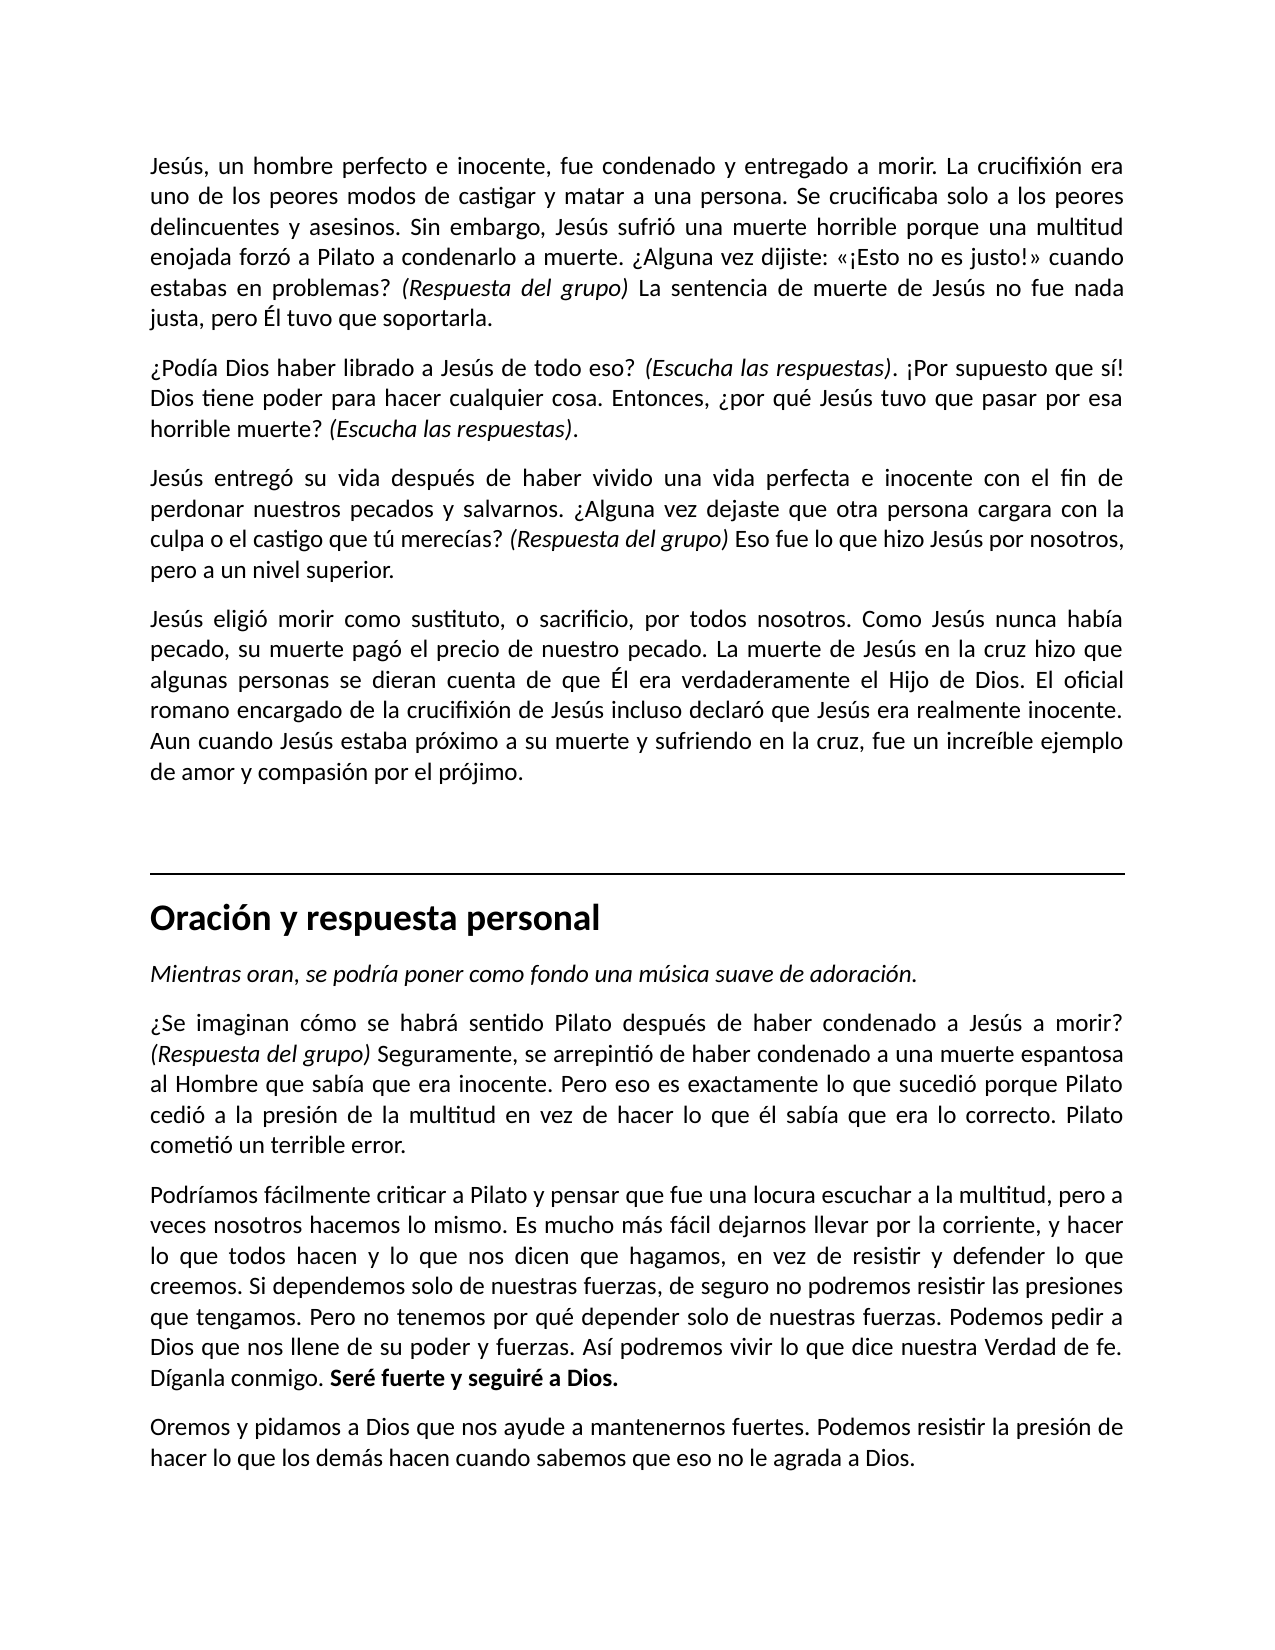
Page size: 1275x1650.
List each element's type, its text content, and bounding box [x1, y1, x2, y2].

text Jesús, un hombre perfecto e inocente, fue condenado y entregado a morir. La crucifixión era uno de los peores modos de castigar y matar a una persona. Se crucificaba solo a los peores delincuentes y asesinos. Sin embargo, Jesús sufrió una muerte horrible porque una multitud enojada forzó a Pilato a condenarlo a muerte. ¿Alguna vez dijiste: «¡Esto no es justo!» cuando estabas en problemas? (Respuesta del grupo) La sentencia de muerte de Jesús no fue nada justa, pero Él tuvo que soportarla. [150, 150, 1125, 333]
text Oración y respuesta personal [150, 894, 1125, 939]
text Podríamos fácilmente criticar a Pilato y pensar que fue una locura escuchar a la multitud, pero a veces nosotros hacemos lo mismo. Es mucho más fácil dejarnos llevar por la corriente, y hacer lo que todos hacen y lo que nos dicen que hagamos, en vez de resistir y defender lo que creemos. Si dependemos solo de nuestras fuerzas, de seguro no podremos resistir las presiones que tengamos. Pero no tenemos por qué depender solo de nuestras fuerzas. Podemos pedir a Dios que nos llene de su poder y fuerzas. Así podremos vivir lo que dice nuestra Verdad de fe. Díganla conmigo. Seré fuerte y seguiré a Dios. [150, 1179, 1125, 1393]
text Oremos y pidamos a Dios que nos ayude a mantenernos fuertes. Podemos resistir la presión de hacer lo que los demás hacen cuando sabemos que eso no le agrada a Dios. [150, 1411, 1125, 1472]
text Jesús eligió morir como sustituto, o sacrificio, por todos nosotros. Como Jesús nunca había pecado, su muerte pagó el precio de nuestro pecado. La muerte de Jesús en la cruz hizo que algunas personas se dieran cuenta de que Él era verdaderamente el Hijo de Dios. El oficial romano encargado de la crucifixión de Jesús incluso declaró que Jesús era realmente inocente. Aun cuando Jesús estaba próximo a su muerte y sufriendo en la cruz, fue un increíble ejemplo de amor y compasión por el prójimo. [150, 603, 1125, 786]
text ¿Podía Dios haber librado a Jesús de todo eso? (Escucha las respuestas). ¡Por supuesto que sí! Dios tiene poder para hacer cualquier cosa. Entonces, ¿por qué Jesús tuvo que pasar por esa horrible muerte? (Escucha las respuestas). [150, 352, 1125, 443]
text Jesús entregó su vida después de haber vivido una vida perfecta e inocente con el fin de perdonar nuestros pecados y salvarnos. ¿Alguna vez dejaste que otra persona cargara con la culpa o el castigo que tú merecías? (Respuesta del grupo) Eso fue lo que hizo Jesús por nosotros, pero a un nivel superior. [150, 462, 1125, 584]
text Mientras oran, se podría poner como fondo una música suave de adoración. [150, 958, 1125, 989]
text ¿Se imaginan cómo se habrá sentido Pilato después de haber condenado a Jesús a morir? (Respuesta del grupo) Seguramente, se arrepintió de haber condenado a una muerte espantosa al Hombre que sabía que era inocente. Pero eso es exactamente lo que sucedió porque Pilato cedió a la presión de la multitud en vez de hacer lo que él sabía que era lo correcto. Pilato cometió un terrible error. [150, 1008, 1125, 1160]
